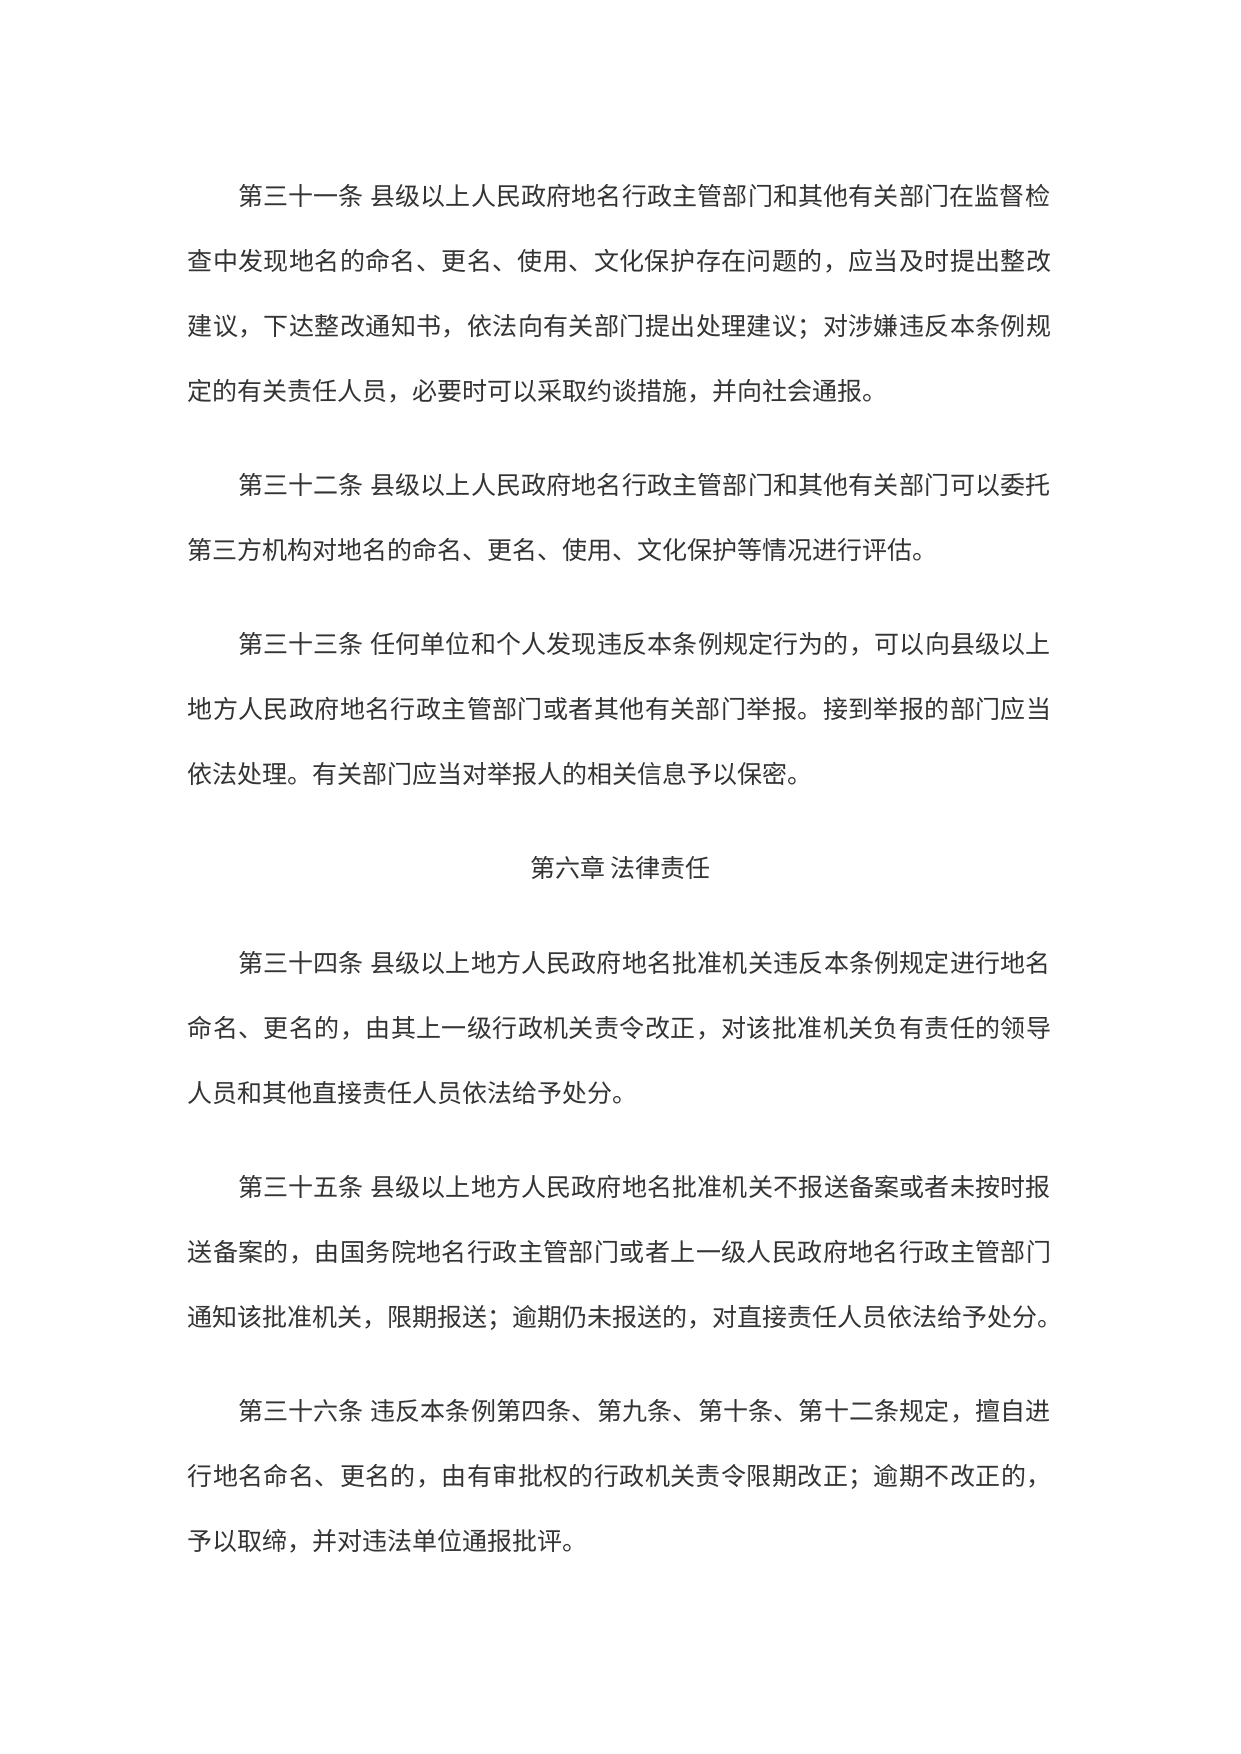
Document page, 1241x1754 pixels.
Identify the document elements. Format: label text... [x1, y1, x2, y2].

text 第三十一条 县级以上人民政府地名行政主管部门和其他有关部门在监督检查中发现地名的命名、更名、使用、文化保护存在问题的，应当及时提出整改建议，下达整改通知书，依法向有关部门提出处理建议；对涉嫌违反本条例规定的有关责任人员，必要时可以采取约谈措施，并向社会通报。 [187, 162, 1053, 422]
text 第三十六条 违反本条例第四条、第九条、第十条、第十二条规定，擅自进行地名命名、更名的，由有审批权的行政机关责令限期改正；逾期不改正的，予以取缔，并对违法单位通报批评。 [187, 1377, 1053, 1572]
text 第三十三条 任何单位和个人发现违反本条例规定行为的，可以向县级以上地方人民政府地名行政主管部门或者其他有关部门举报。接到举报的部门应当依法处理。有关部门应当对举报人的相关信息予以保密。 [187, 610, 1053, 805]
text 第三十四条 县级以上地方人民政府地名批准机关违反本条例规定进行地名命名、更名的，由其上一级行政机关责令改正，对该批准机关负有责任的领导人员和其他直接责任人员依法给予处分。 [187, 929, 1053, 1124]
text 第三十二条 县级以上人民政府地名行政主管部门和其他有关部门可以委托第三方机构对地名的命名、更名、使用、文化保护等情况进行评估。 [187, 451, 1053, 581]
text 第六章 法律责任 [187, 834, 1053, 899]
text 第三十五条 县级以上地方人民政府地名批准机关不报送备案或者未按时报送备案的，由国务院地名行政主管部门或者上一级人民政府地名行政主管部门通知该批准机关，限期报送；逾期仍未报送的，对直接责任人员依法给予处分。 [187, 1153, 1053, 1348]
